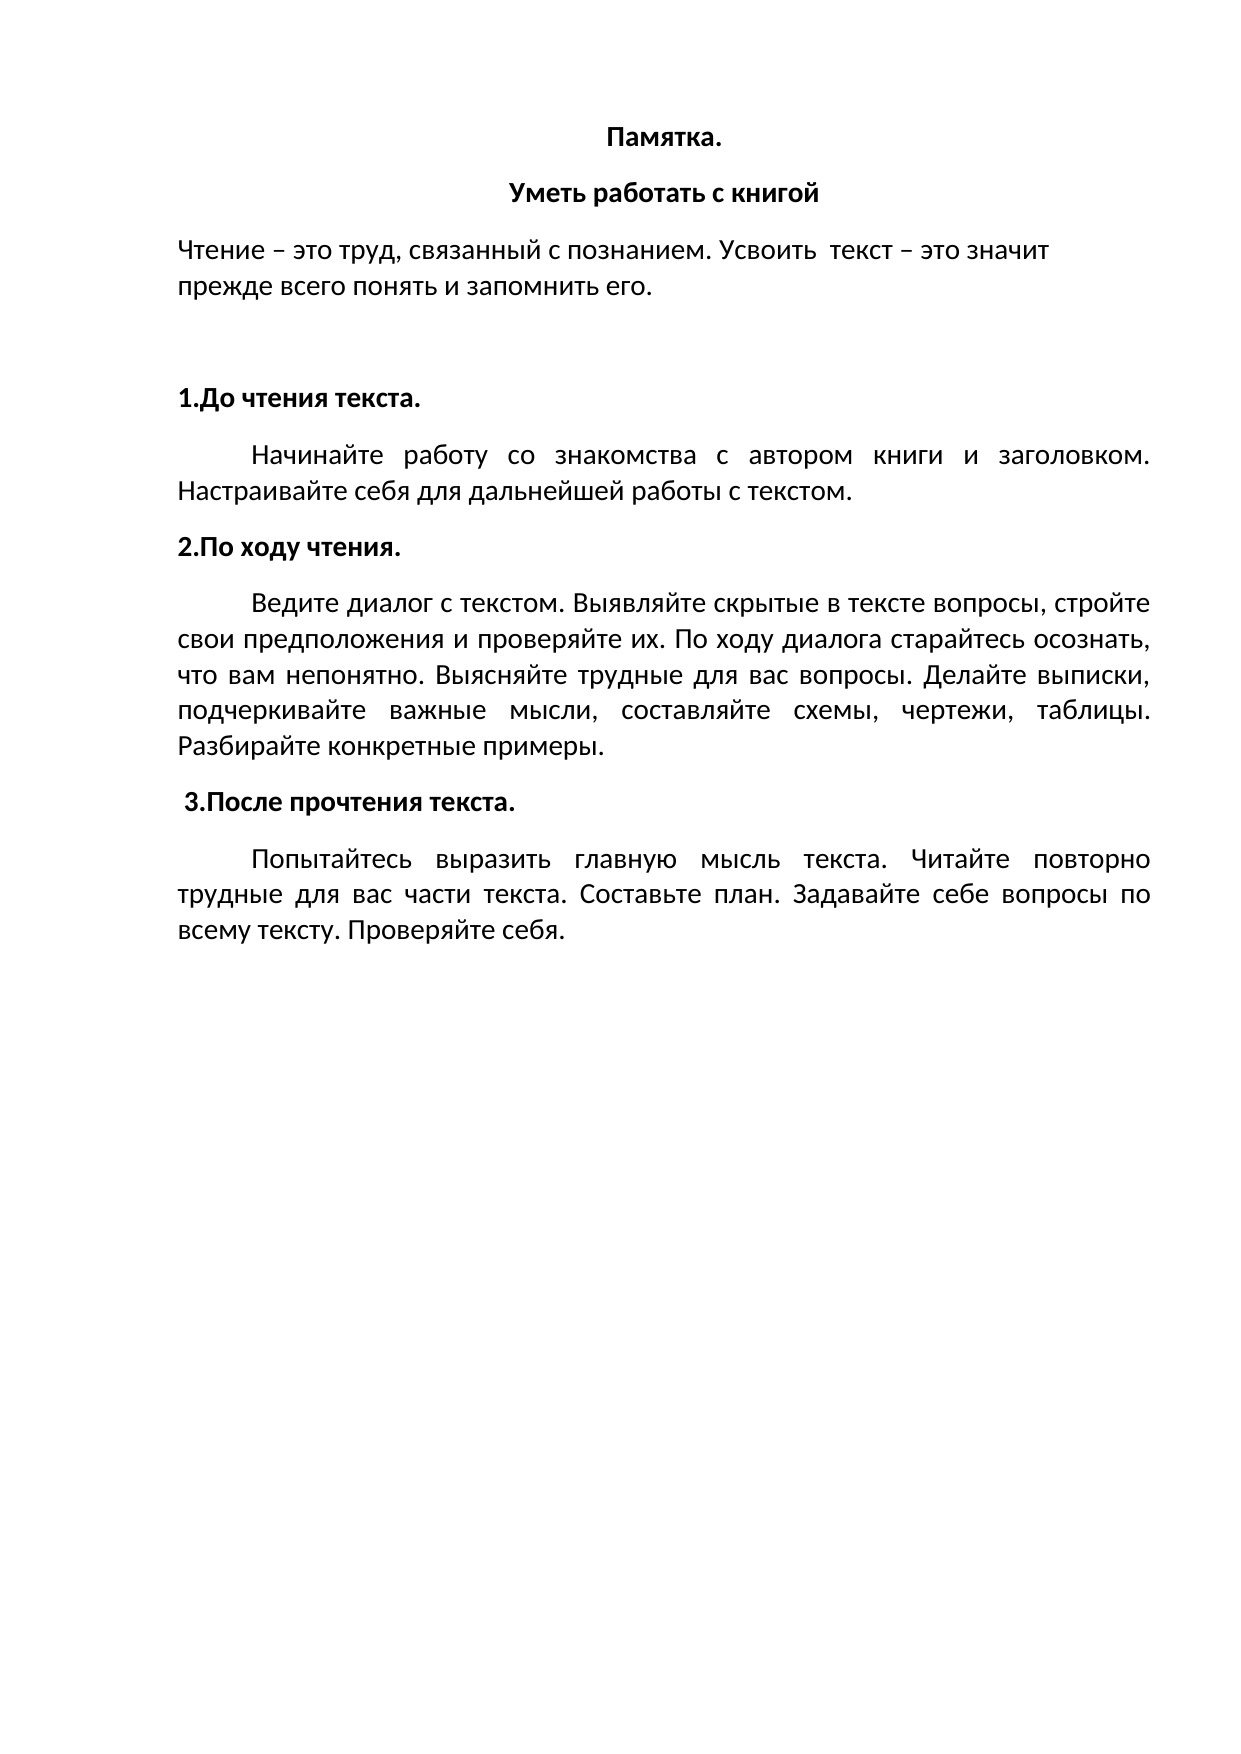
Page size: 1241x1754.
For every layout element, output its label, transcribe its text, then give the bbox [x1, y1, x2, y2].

text 3.После прочтения текста. [177, 783, 1152, 819]
text 2.По ходу чтения. [177, 528, 1152, 564]
text Ведите диалог с текстом. Выявляйте скрытые в тексте вопросы, стройте свои предположения и проверяйте их. По ходу диалога старайтесь осознать, что вам непонятно. Выясняйте трудные для вас вопросы. Делайте выписки, подчеркивайте важные мысли, составляйте схемы, чертежи, таблицы. Разбирайте конкретные примеры. [177, 584, 1152, 763]
text Начинайте работу со знакомства с автором книги и заголовком. Настраивайте себя для дальнейшей работы с текстом. [177, 436, 1152, 507]
text Уметь работать с книгой [177, 174, 1152, 210]
text 1.До чтения текста. [177, 379, 1152, 415]
text Памятка. [177, 118, 1152, 154]
text Попытайтесь выразить главную мысль текста. Читайте повторно трудные для вас части текста. Составьте план. Задавайте себе вопросы по всему тексту. Проверяйте себя. [177, 840, 1152, 947]
text Чтение – это труд, связанный с познанием. Усвоить текст – это значит прежде всего понять и запомнить его. [177, 231, 1152, 302]
